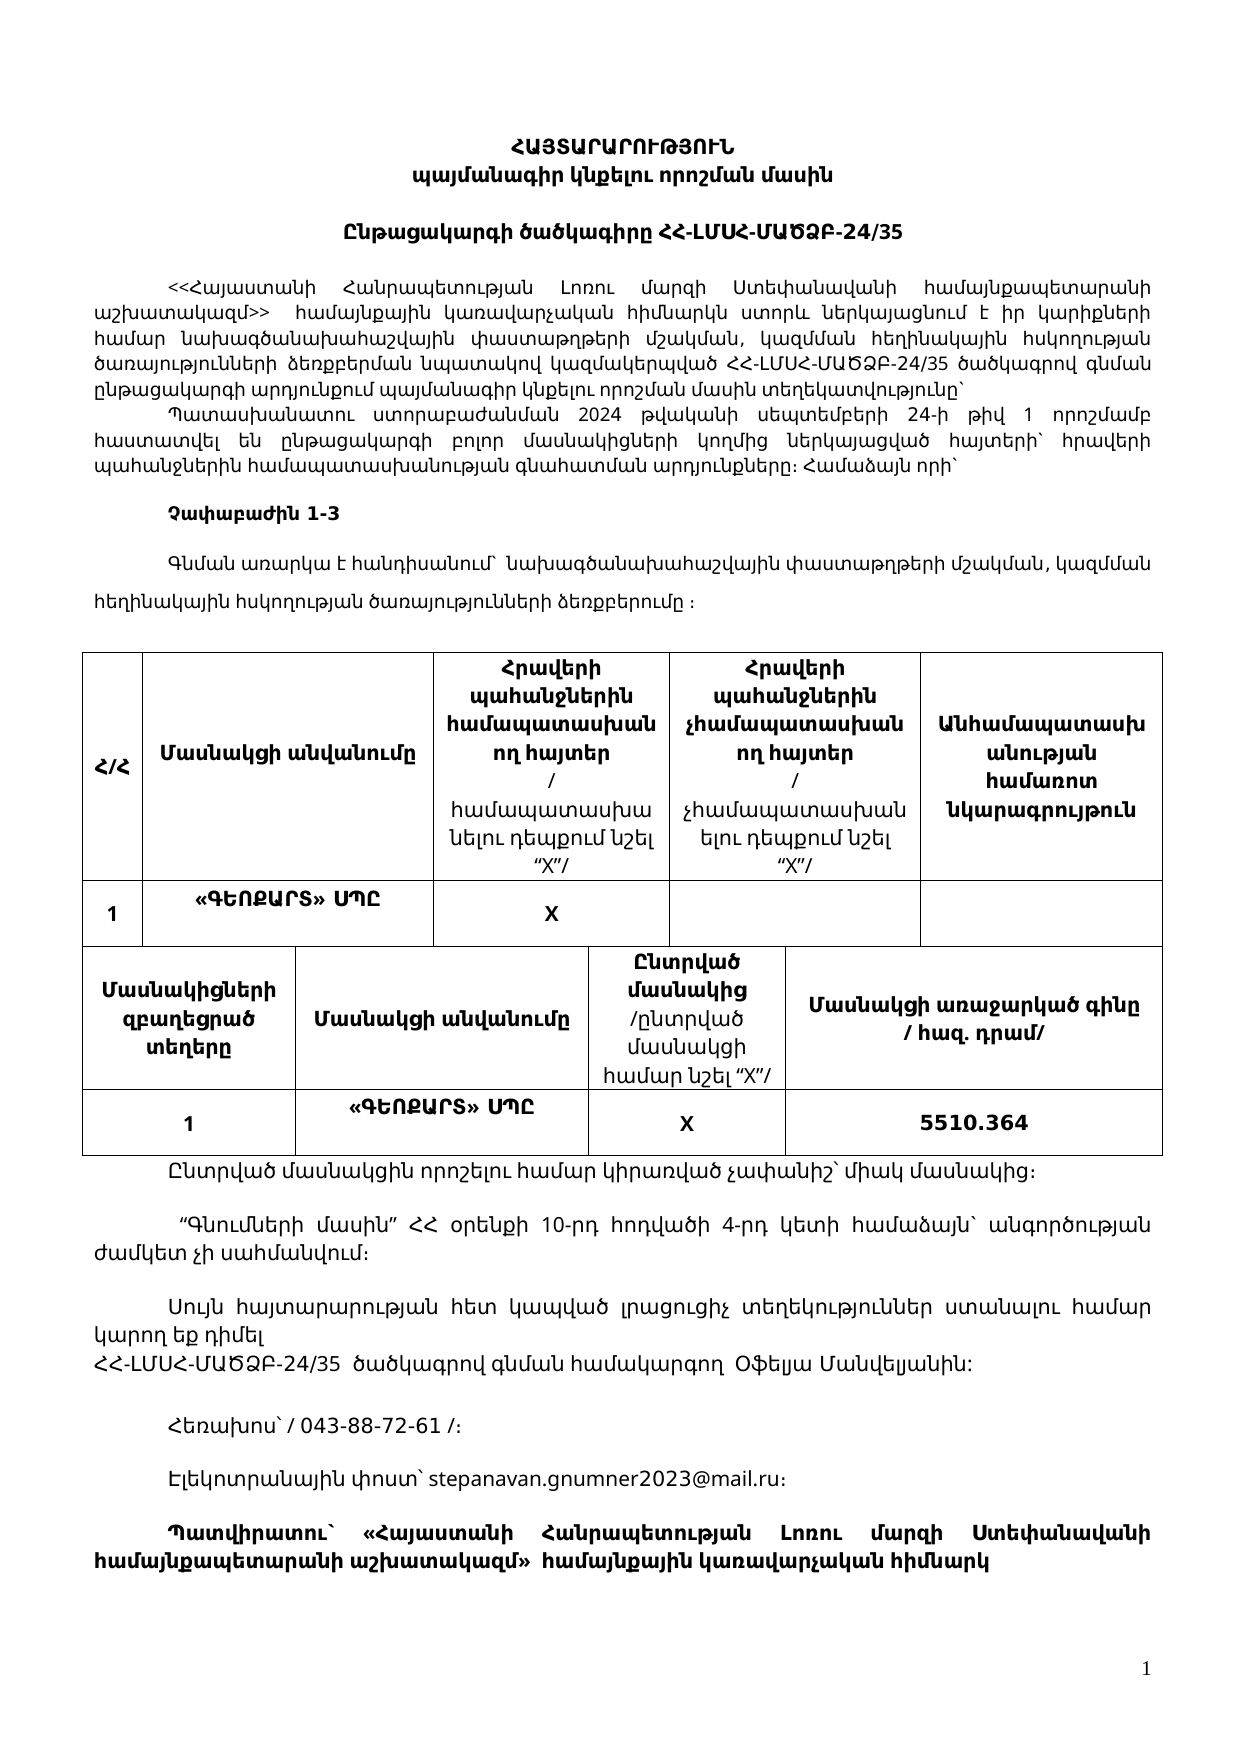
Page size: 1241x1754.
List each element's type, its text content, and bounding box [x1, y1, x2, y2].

table_header Հրավերի պահանջներին չհամապատասխանող հայտեր /չհամապատասխանելու դեպքում նշել “X”/ [670, 653, 920, 880]
table_cell [670, 881, 920, 946]
text պայմանագիր կնքելու որոշման մասին [94, 160, 1152, 189]
text <<Հայաստանի Հանրապետության Լոռու մարզի Ստեփանավանի համայնքապետարանի աշխատակազմ>> համայնքային կառավարչական հիմնարկն ստորև ներկայացնում է իր կարիքների համար նախագծանախահաշվային փաստաթղթերի մշակման, կազմման հեղինակային հսկողության ծառայությունների ձեռքբերման նպատակով կազմակերպված ՀՀ-ԼՄՍՀ-ՄԱԾՁԲ-24/35 ծածկագրով գնման ընթացակարգի արդյունքում պայմանագիր կնքելու որոշման մասին տեղեկատվությունը` [94, 274, 1152, 402]
table_cell Մասնակցի անվանումը [296, 947, 588, 1089]
text Ընտրված մասնակցին որոշելու համար կիրառված չափանիշ՝ միակ մասնակից։ [94, 1156, 1152, 1185]
table_cell [921, 881, 1162, 946]
text ՀՀ-ԼՄՍՀ-ՄԱԾՁԲ-24/35 ծածկագրով գնման համակարգող Օֆելյա Մանվելյանին: [94, 1349, 1152, 1377]
text Գնման առարկա է հանդիսանում` նախագծանախահաշվային փաստաթղթերի մշակման, կազմման հեղինակային հսկողության ծառայությունների ձեռքբերումը ։ [94, 550, 1152, 614]
table_cell 1 [83, 1090, 295, 1155]
text “Գնումների մասին” ՀՀ օրենքի 10-րդ հոդվածի 4-րդ կետի համաձայն` անգործության ժամկետ չի սահմանվում։ [94, 1210, 1152, 1267]
table_header Անհամապատասխանության համառոտ նկարագրույթուն [921, 653, 1162, 880]
table_cell Մասնակցի առաջարկած գինը / հազ. դրամ/ [786, 947, 1162, 1089]
table_cell X [589, 1090, 785, 1155]
table_header Հ/Հ [83, 653, 142, 880]
table_cell Ընտրված մասնակից /ընտրված մասնակցի համար նշել “X”/ [589, 947, 785, 1089]
table_cell 1 [83, 881, 142, 946]
text Չափաբաժին 1-3 [94, 503, 1152, 525]
text Էլեկոտրանային փոստ՝ stepanavan.gnumner2023@mail.ru։ [94, 1464, 1152, 1493]
text ՀԱՅՏԱՐԱՐՈՒԹՅՈՒՆ [94, 132, 1152, 160]
table_cell 5510.364 [786, 1090, 1162, 1155]
text Սույն հայտարարության հետ կապված լրացուցիչ տեղեկություններ ստանալու համար կարող եք դիմել [94, 1292, 1152, 1349]
text Պատվիրատու` «Հայաստանի Հանրապետության Լոռու մարզի Ստեփանավանի համայնքապետարանի աշխատակազմ» համայնքային կառավարչական հիմնարկ [94, 1518, 1152, 1575]
table_cell X [434, 881, 669, 946]
table_header Մասնակցի անվանումը [143, 653, 433, 880]
table_cell Մասնակիցների զբաղեցրած տեղերը [83, 947, 295, 1089]
text Պատասխանատու ստորաբաժանման 2024 թվականի սեպտեմբերի 24-ի թիվ 1 որոշմամբ հաստատվել են ընթացակարգի բոլոր մասնակիցների կողմից ներկայացված հայտերի` հրավերի պահանջներին համապատասխանության գնահատման արդյունքները։ Համաձայն որի` [94, 402, 1152, 478]
table_cell «ԳԵՈՔԱՐՏ» ՍՊԸ [143, 881, 433, 946]
table_header Հրավերի պահանջներին համապատասխանող հայտեր /համապատասխանելու դեպքում նշել “X”/ [434, 653, 669, 880]
table_cell «ԳԵՈՔԱՐՏ» ՍՊԸ [296, 1090, 588, 1155]
subtitle Ընթացակարգի ծածկագիրը ՀՀ-ԼՄՍՀ-ՄԱԾՁԲ-24/35 [94, 217, 1152, 246]
text Հեռախոս՝ / 043-88-72-61 /։ [94, 1411, 1152, 1439]
